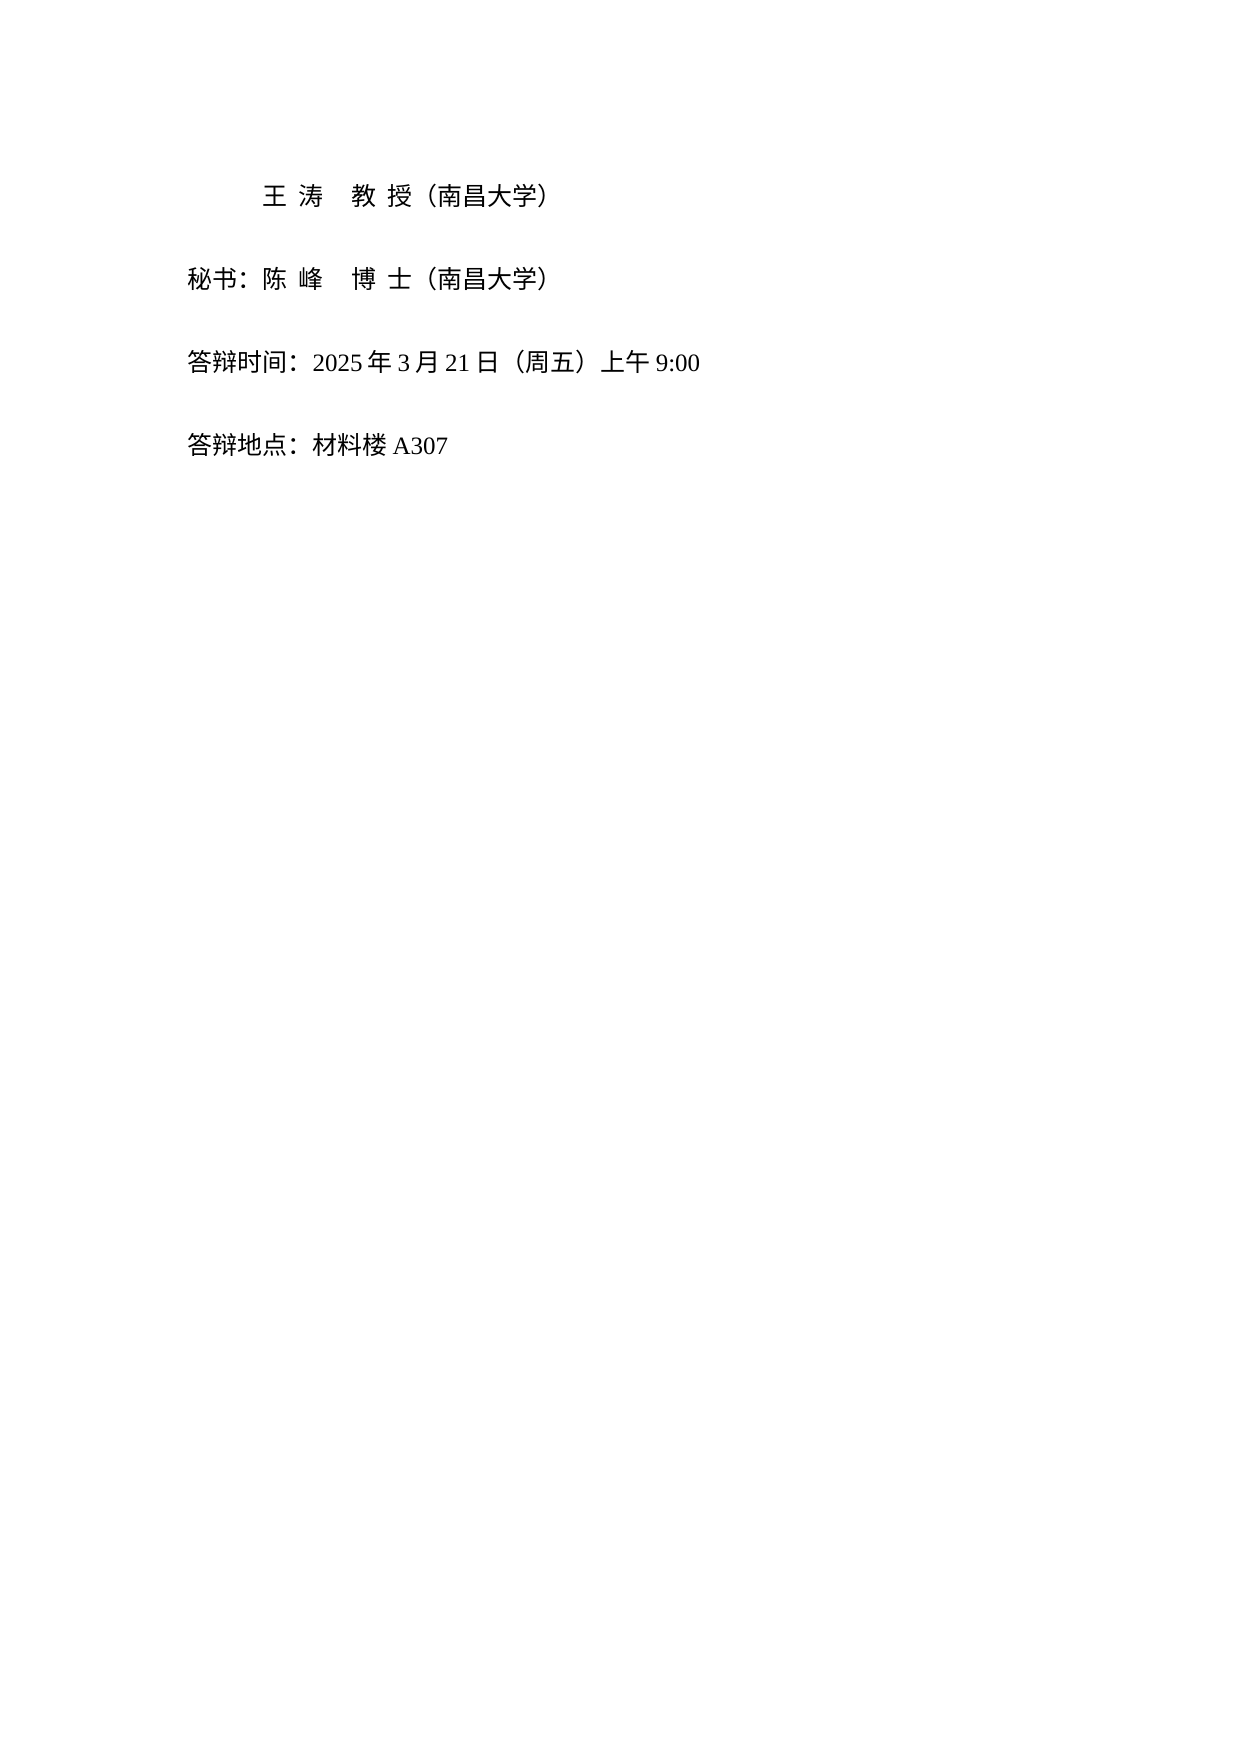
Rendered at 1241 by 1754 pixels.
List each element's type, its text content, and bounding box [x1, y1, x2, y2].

text 答辩地点：材料楼A307 [187, 411, 1053, 476]
text 秘书：陈 峰 博 士（南昌大学） [187, 245, 1053, 310]
text 答辩时间：2025年3月21日（周五）上午 9:00 [187, 328, 1053, 393]
text 王 涛 教 授（南昌大学） [219, 162, 1053, 227]
